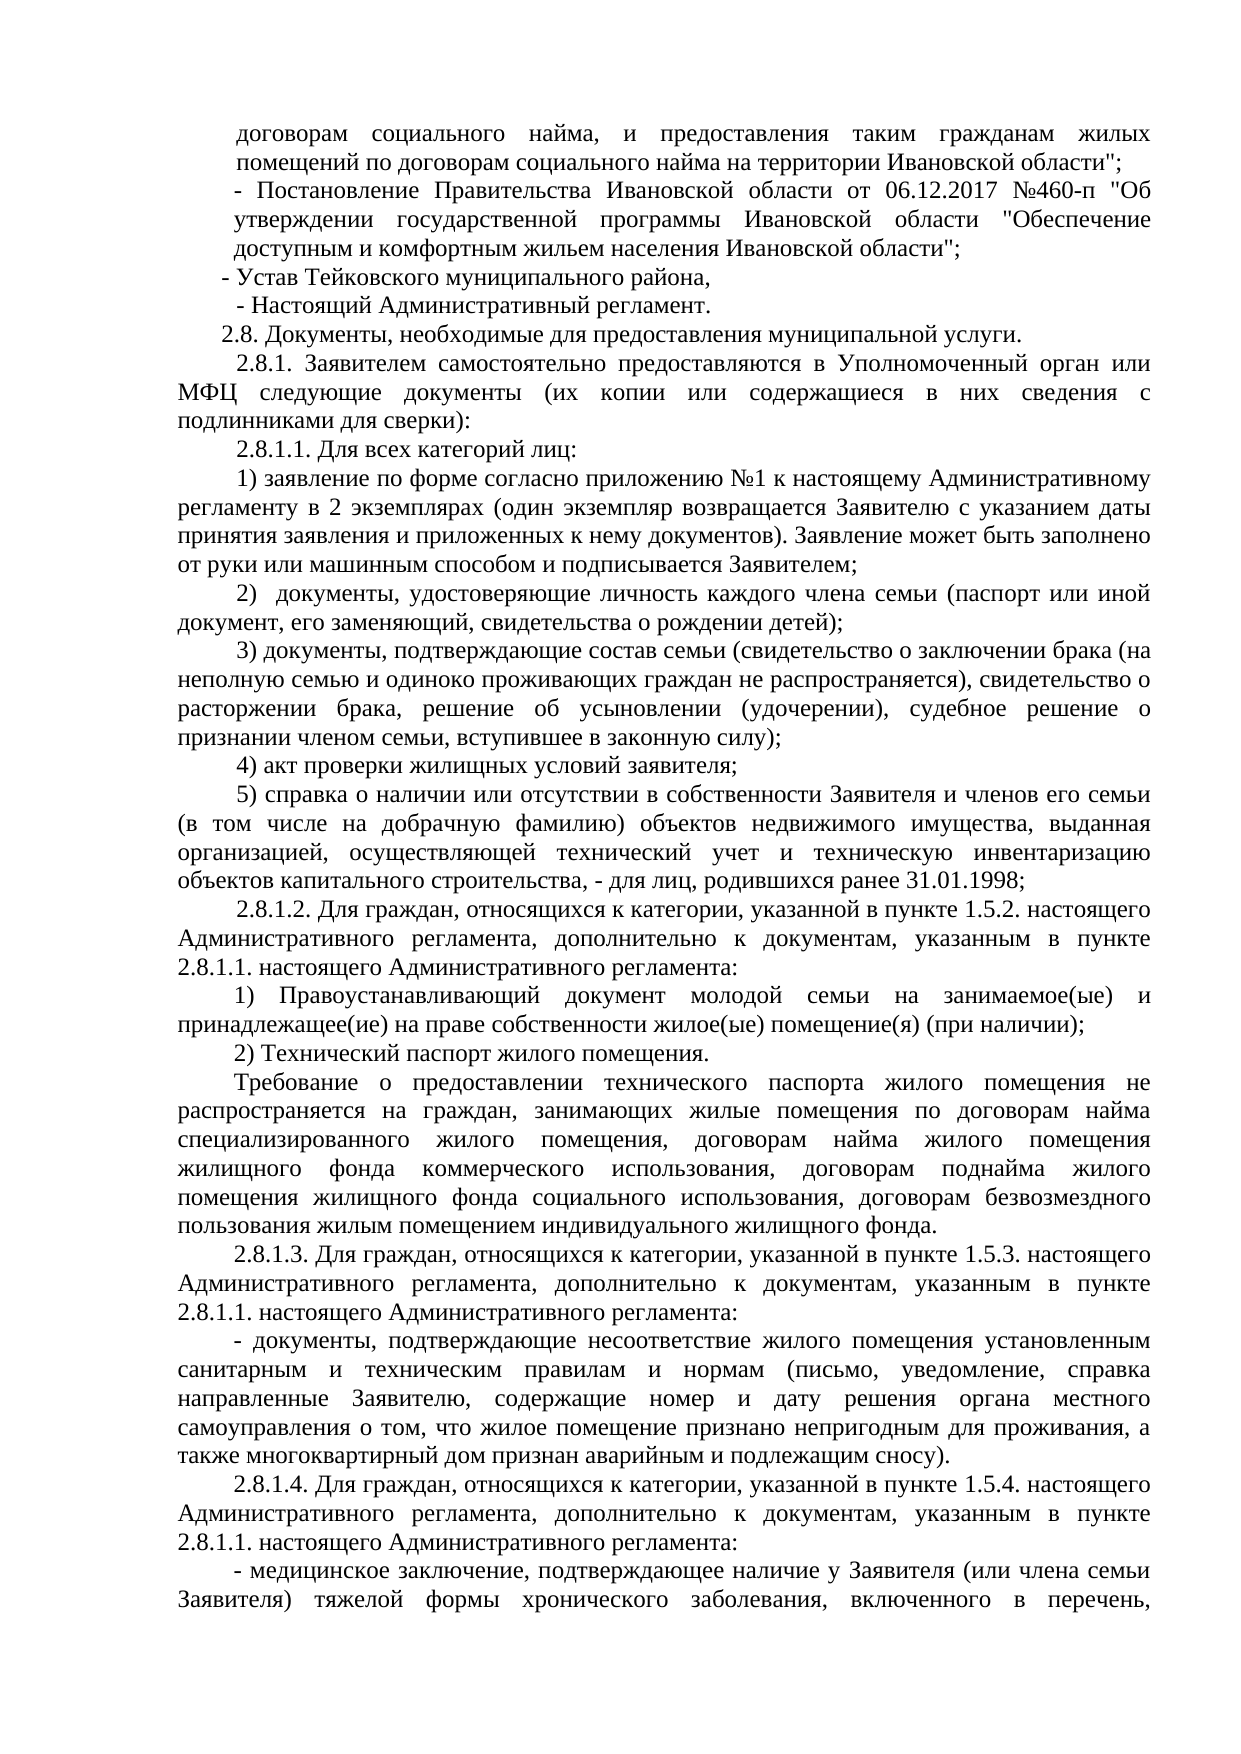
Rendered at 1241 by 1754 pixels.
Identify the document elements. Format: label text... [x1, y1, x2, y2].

text 2.8. Документы, необходимые для предоставления муниципальной услуги. [177, 319, 1152, 348]
text 2.8.1. Заявителем самостоятельно предоставляются в Уполномоченный орган или МФЦ следующие документы (их копии или содержащиеся в них сведения с подлинниками для сверки): [177, 348, 1152, 434]
text 2) Технический паспорт жилого помещения. [177, 1038, 1152, 1067]
text - Постановление Правительства Ивановской области от 06.12.2017 №460-п "Об утверждении государственной программы Ивановской области "Обеспечение доступным и комфортным жильем населения Ивановской области"; [233, 176, 1152, 262]
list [236, 118, 1152, 176]
text 2.8.1.1. Для всех категорий лиц: [177, 434, 1152, 463]
text - Устав Тейковского муниципального района, [177, 262, 1152, 291]
text Требование о предоставлении технического паспорта жилого помещения не распространяется на граждан, занимающих жилые помещения по договорам найма специализированного жилого помещения, договорам найма жилого помещения жилищного фонда коммерческого использования, договорам поднайма жилого помещения жилищного фонда социального использования, договорам безвозмездного пользования жилым помещением индивидуального жилищного фонда. [177, 1067, 1152, 1239]
text 5) справка о наличии или отсутствии в собственности Заявителя и членов его семьи (в том числе на добрачную фамилию) объектов недвижимого имущества, выданная организацией, осуществляющей технический учет и техническую инвентаризацию объектов капитального строительства, - для лиц, родившихся ранее 31.01.1998; [177, 779, 1152, 894]
text - Настоящий Административный регламент. [177, 291, 1152, 319]
text 2.8.1.3. Для граждан, относящихся к категории, указанной в пункте 1.5.3. настоящего Административного регламента, дополнительно к документам, указанным в пункте 2.8.1.1. настоящего Административного регламента: [177, 1239, 1152, 1326]
text 1) Правоустанавливающий документ молодой семьи на занимаемое(ые) и принадлежащее(ие) на праве собственности жилое(ые) помещение(я) (при наличии); [177, 981, 1152, 1038]
text 2.8.1.4. Для граждан, относящихся к категории, указанной в пункте 1.5.4. настоящего Административного регламента, дополнительно к документам, указанным в пункте 2.8.1.1. настоящего Административного регламента: [177, 1469, 1152, 1556]
text - документы, подтверждающие несоответствие жилого помещения установленным санитарным и техническим правилам и нормам (письмо, уведомление, справка направленные Заявителю, содержащие номер и дату решения органа местного самоуправления о том, что жилое помещение признано непригодным для проживания, а также многоквартирный дом признан аварийным и подлежащим сносу). [177, 1326, 1152, 1469]
text 1) заявление по форме согласно приложению №1 к настоящему Административному регламенту в 2 экземплярах (один экземпляр возвращается Заявителю с указанием даты принятия заявления и приложенных к нему документов). Заявление может быть заполнено от руки или машинным способом и подписывается Заявителем; [177, 463, 1152, 578]
text 3) документы, подтверждающие состав семьи (свидетельство о заключении брака (на неполную семью и одиноко проживающих граждан не распространяется), свидетельство о расторжении брака, решение об усыновлении (удочерении), судебное решение о признании членом семьи, вступившее в законную силу); [177, 636, 1152, 751]
text 2.8.1.2. Для граждан, относящихся к категории, указанной в пункте 1.5.2. настоящего Административного регламента, дополнительно к документам, указанным в пункте 2.8.1.1. настоящего Административного регламента: [177, 894, 1152, 981]
text 2) документы, удостоверяющие личность каждого члена семьи (паспорт или иной документ, его заменяющий, свидетельства о рождении детей); [177, 578, 1152, 636]
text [177, 1556, 1152, 1613]
text 4) акт проверки жилищных условий заявителя; [177, 751, 1152, 779]
